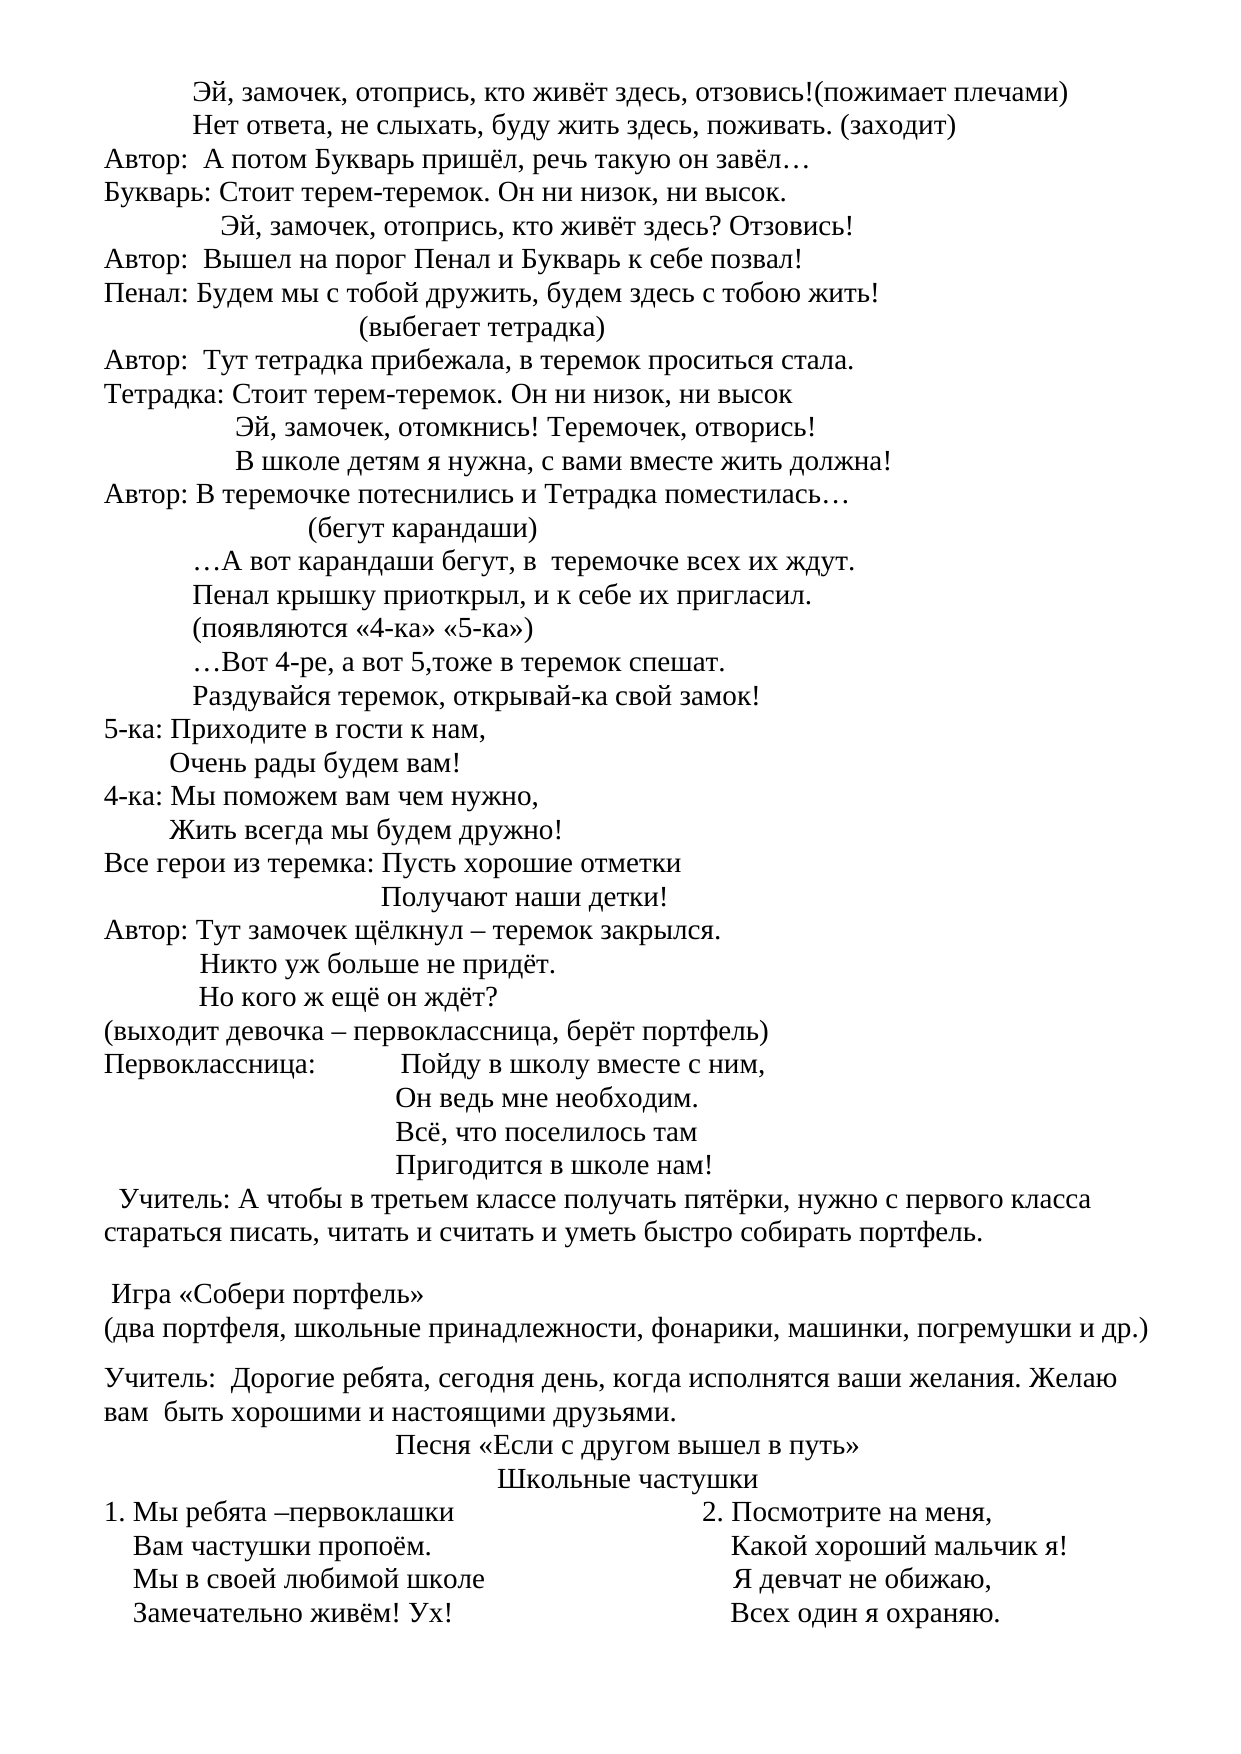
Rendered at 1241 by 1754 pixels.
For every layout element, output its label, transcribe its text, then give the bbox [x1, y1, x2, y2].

text Пенал: Будем мы с тобой дружить, будем здесь с тобою жить! [103, 275, 1152, 309]
text Он ведь мне необходим. [103, 1080, 1152, 1114]
text Получают наши детки! [103, 879, 1152, 912]
text (появляются «4-ка» «5-ка») [192, 611, 1152, 644]
text Пригодится в школе нам! [103, 1147, 1152, 1181]
text Букварь: Стоит терем-теремок. Он ни низок, ни высок. Эй, замочек, отопрись, кто живёт здесь? Отзовись! [103, 174, 1152, 242]
text Автор: А потом Букварь пришёл, речь такую он завёл… [103, 141, 1152, 174]
text Учитель: А чтобы в третьем классе получать пятёрки, нужно с первого класса стараться писать, читать и считать и уметь быстро собирать портфель. [103, 1181, 1152, 1248]
text (выходит девочка – первоклассница, берёт портфель) [103, 1013, 1152, 1047]
text Очень рады будем вам! [103, 745, 1152, 778]
text Автор: Вышел на порог Пенал и Букварь к себе позвал! [103, 242, 1152, 275]
text Мы в своей любимой школе Я девчат не обижаю, [103, 1562, 1152, 1595]
text Автор: Тут тетрадка прибежала, в теремок проситься стала. [103, 342, 1152, 376]
text В школе детям я нужна, с вами вместе жить должна! [103, 443, 1152, 476]
text Замечательно живём! Ух! Всех один я охраняю. [103, 1595, 1152, 1629]
text Эй, замочек, отомкнись! Теремочек, отворись! [103, 409, 1152, 443]
text (два портфеля, школьные принадлежности, фонарики, машинки, погремушки и др.) [103, 1310, 1152, 1344]
text …Вот 4-ре, а вот 5,тоже в теремок спешат. [192, 644, 1152, 678]
text 1. Мы ребята –первоклашки 2. Посмотрите на меня, [103, 1494, 1152, 1528]
text Учитель: Дорогие ребята, сегодня день, когда исполнятся ваши желания. Желаю вам быть хорошими и настоящими друзьями. [103, 1360, 1152, 1427]
text 4-ка: Мы поможем вам чем нужно, [103, 778, 1152, 812]
text Первоклассница: Пойду в школу вместе с ним, [103, 1047, 1152, 1080]
text Тетрадка: Стоит терем-теремок. Он ни низок, ни высок [103, 376, 1152, 409]
text Школьные частушки [103, 1461, 1152, 1494]
text Песня «Если с другом вышел в путь» [103, 1427, 1152, 1461]
text Но кого ж ещё он ждёт? [103, 979, 1152, 1013]
text Все герои из теремка: Пусть хорошие отметки [103, 845, 1152, 879]
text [103, 74, 1152, 141]
text Автор: Тут замочек щёлкнул – теремок закрылся. Никто уж больше не придёт. [103, 912, 1152, 979]
text (бегут карандаши) [103, 510, 1152, 543]
text Жить всегда мы будем дружно! [103, 812, 1152, 845]
text Всё, что поселилось там [103, 1114, 1152, 1147]
text Раздувайся теремок, открывай-ка свой замок! [192, 678, 1152, 711]
text Вам частушки пропоём. Какой хороший мальчик я! [103, 1528, 1152, 1562]
text 5-ка: Приходите в гости к нам, [103, 711, 1152, 745]
text Игра «Собери портфель» [103, 1277, 1152, 1310]
text …А вот карандаши бегут, в теремочке всех их ждут. Пенал крышку приоткрыл, и к себе их пригласил. [192, 543, 1152, 611]
text Автор: В теремочке потеснились и Тетрадка поместилась… [103, 476, 1152, 510]
text (выбегает тетрадка) [103, 309, 1152, 342]
